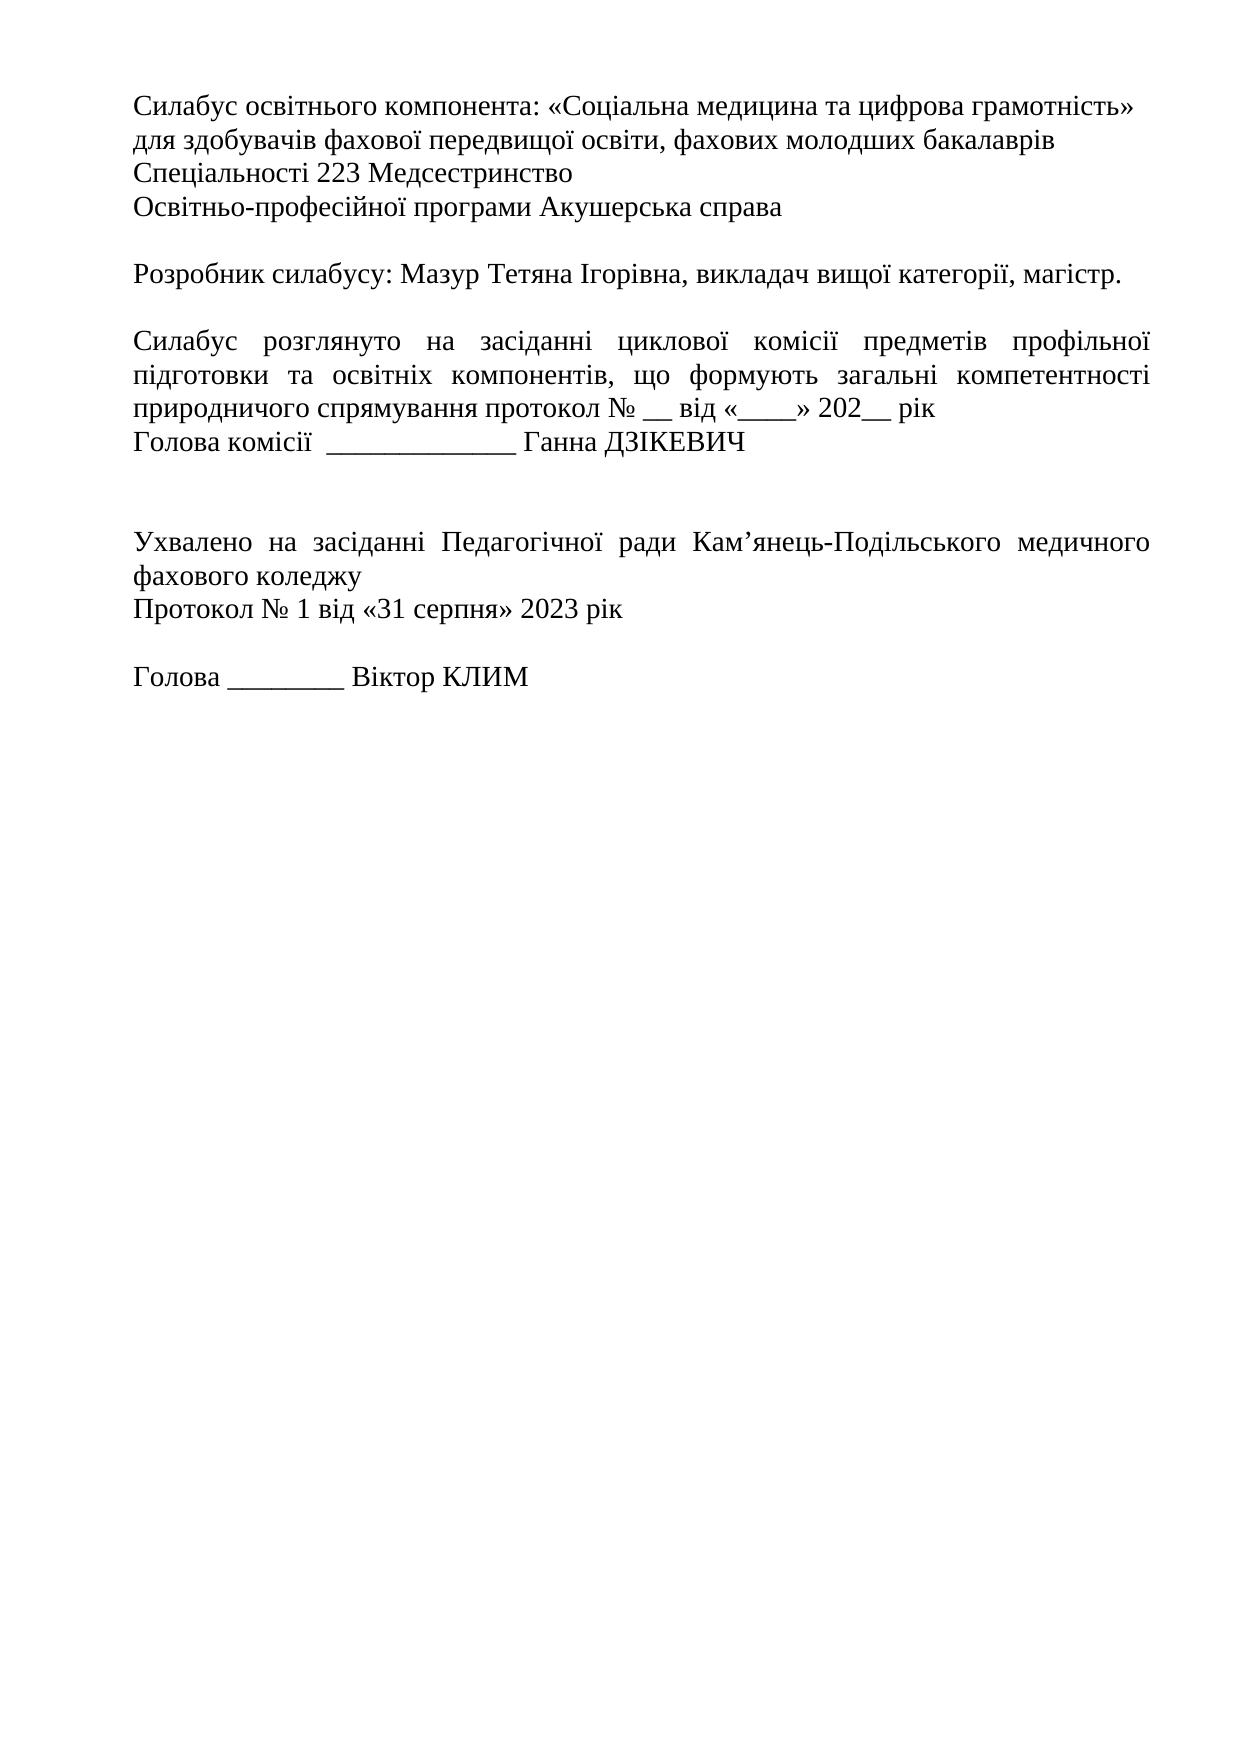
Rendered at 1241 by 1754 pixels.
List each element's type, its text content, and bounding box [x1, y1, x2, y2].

text Протокол № 1 від «31 серпня» 2023 рік [133, 592, 1151, 625]
text Освітньо-професійної програми Акушерська справа [133, 189, 1151, 223]
text Розробник силабусу: Мазур Тетяна Ігорівна, викладач вищої категорії, магістр. [133, 256, 1151, 290]
text Ухвалено на засіданні Педагогічної ради Кам’янець-Подільського медичного фахового коледжу [133, 524, 1151, 592]
text Спеціальності 223 Медсестринство [133, 156, 1151, 189]
text Голова комісії _____________ Ганна ДЗІКЕВИЧ [133, 424, 1151, 457]
text Силабус розглянуто на засіданні циклової комісії предметів профільної підготовки та освітніх компонентів, що формують загальні компетентності природничого спрямування протокол № __ від «____» 202__ рік [133, 323, 1151, 424]
text Голова ________ Віктор КЛИМ [133, 659, 1151, 692]
text для здобувачів фахової передвищої освіти, фахових молодших бакалаврів [133, 122, 1151, 156]
text Силабус освітнього компонента: «Соціальна медицина та цифрова грамотність» [133, 88, 1151, 122]
